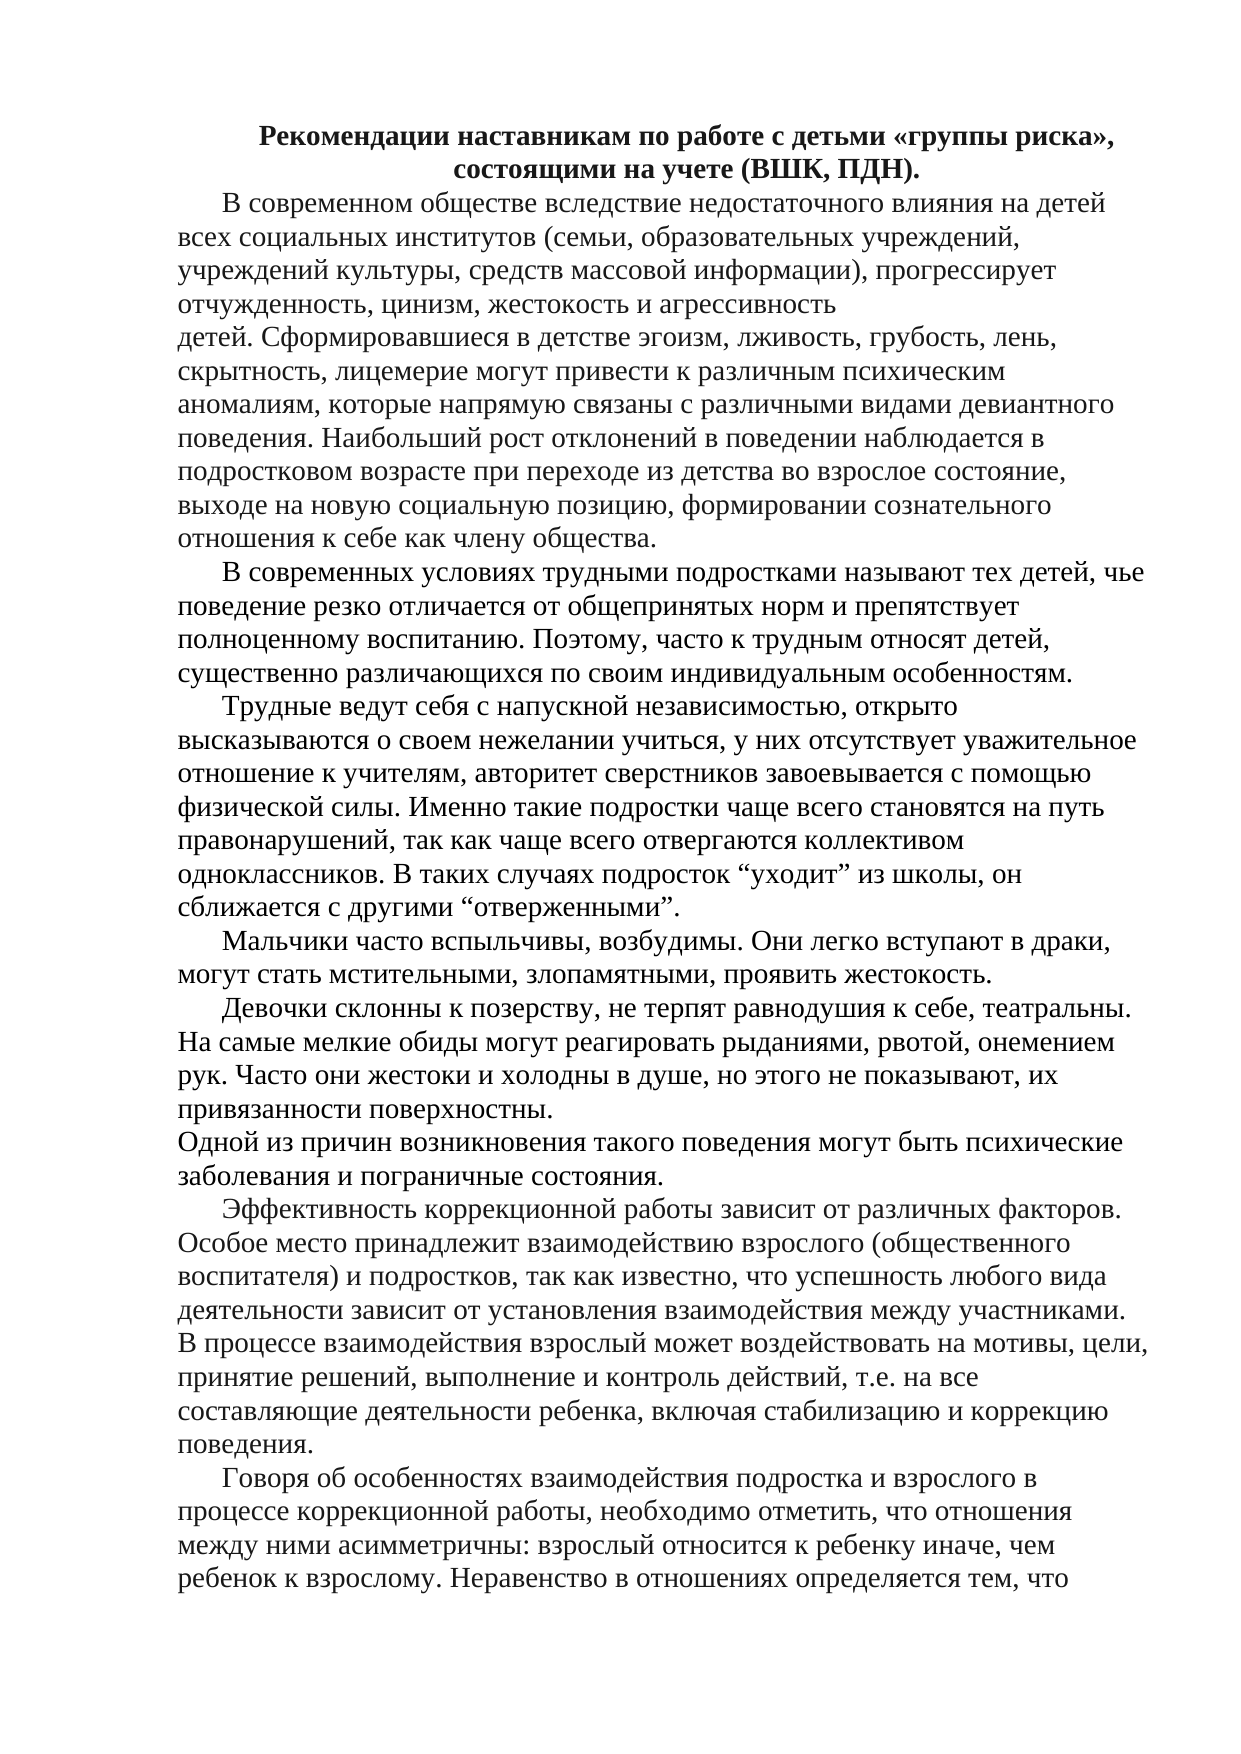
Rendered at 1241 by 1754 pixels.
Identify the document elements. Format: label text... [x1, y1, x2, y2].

text В современных условиях трудными подростками называют тех детей, чье поведение резко отличается от общепринятых норм и препятствует полноценному воспитанию. Поэтому, часто к трудным относят детей, существенно различающихся по своим индивидуальным особенностям. [177, 554, 1152, 688]
text Рекомендации наставникам по работе с детьми «группы риска», [177, 118, 1152, 152]
text Одной из причин возникновения такого поведения могут быть психические заболевания и пограничные состояния. [177, 1124, 1152, 1191]
text Девочки склонны к позерству, не терпят равнодушия к себе, театральны. На самые мелкие обиды могут реагировать рыданиями, рвотой, онемением рук. Часто они жестоки и холодны в душе, но этого не показывают, их привязанности поверхностны. [177, 990, 1152, 1124]
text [177, 1460, 1152, 1594]
text Эффективность коррекционной работы зависит от различных факторов. Особое место принадлежит взаимодействию взрослого (общественного воспитателя) и подростков, так как известно, что успешность любого вида деятельности зависит от установления взаимодействия между участниками. В процессе взаимодействия взрослый может воздействовать на мотивы, цели, принятие решений, выполнение и контроль действий, т.е. на все составляющие деятельности ребенка, включая стабилизацию и коррекцию поведения. [177, 1191, 1152, 1460]
text В современном обществе вследствие недостаточного влияния на детей всех социальных институтов (семьи, образовательных учреждений, учреждений культуры, средств массовой информации), прогрессирует отчужденность, цинизм, жестокость и агрессивность детей. Сформировавшиеся в детстве эгоизм, лживость, грубость, лень, скрытность, лицемерие могут привести к различным психическим аномалиям, которые напрямую связаны с различными видами девиантного поведения. Наибольший рост отклонений в поведении наблюдается в подростковом возрасте при переходе из детства во взрослое состояние, выходе на новую социальную позицию, формировании сознательного отношения к себе как члену общества. [177, 185, 1152, 554]
text состоящими на учете (ВШК, ПДН). [177, 152, 1152, 185]
text Мальчики часто вспыльчивы, возбудимы. Они легко вступают в драки, могут стать мстительными, злопамятными, проявить жестокость. [177, 923, 1152, 990]
text Трудные ведут себя с напускной независимостью, открыто высказываются о своем нежелании учиться, у них отсутствует уважительное отношение к учителям, авторитет сверстников завоевывается с помощью физической силы. Именно такие подростки чаще всего становятся на путь правонарушений, так как чаще всего отвергаются коллективом одноклассников. В таких случаях подросток “уходит” из школы, он сближается с другими “отверженными”. [177, 688, 1152, 923]
